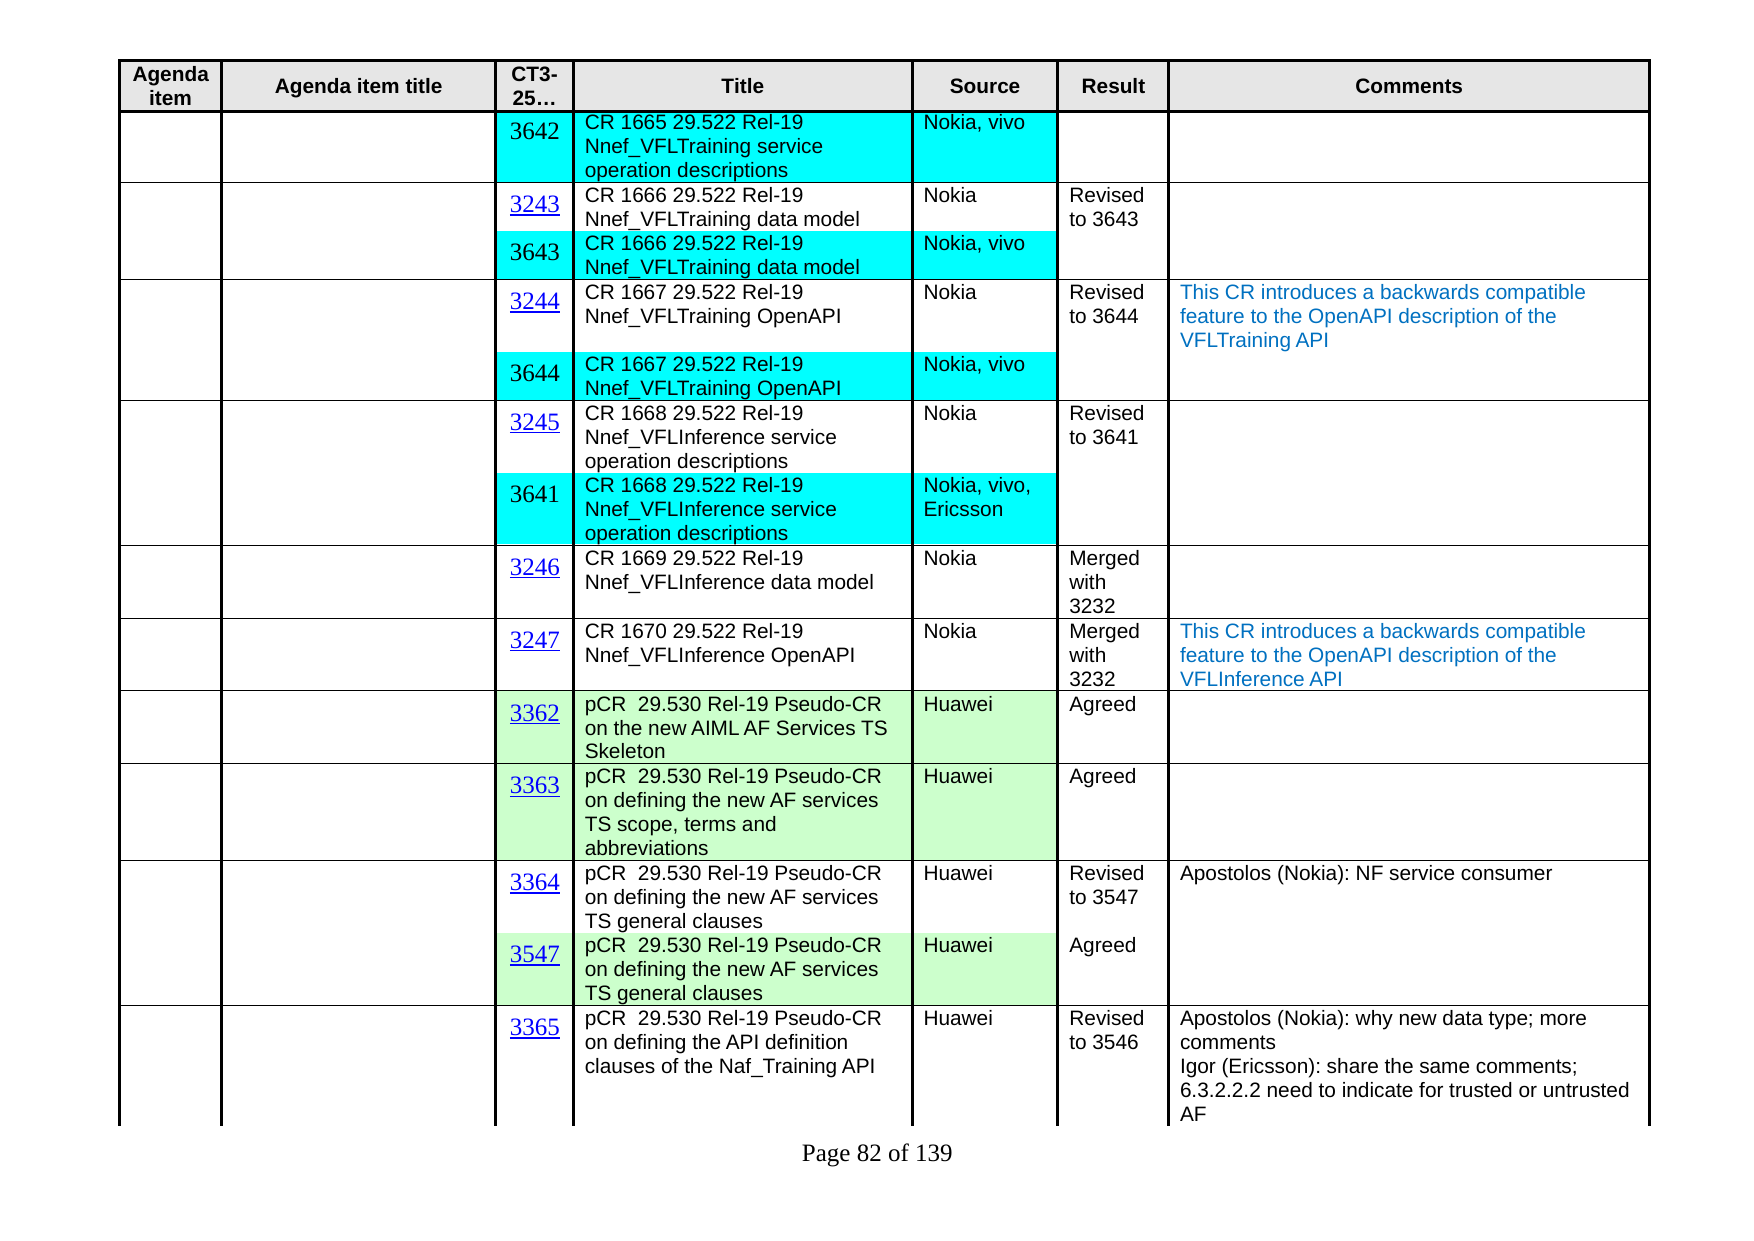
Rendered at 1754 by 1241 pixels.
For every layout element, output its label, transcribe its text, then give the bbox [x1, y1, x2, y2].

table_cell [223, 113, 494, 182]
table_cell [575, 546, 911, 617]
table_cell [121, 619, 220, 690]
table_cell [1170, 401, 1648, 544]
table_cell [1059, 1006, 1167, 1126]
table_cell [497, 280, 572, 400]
table_header CT3-25… [497, 62, 572, 110]
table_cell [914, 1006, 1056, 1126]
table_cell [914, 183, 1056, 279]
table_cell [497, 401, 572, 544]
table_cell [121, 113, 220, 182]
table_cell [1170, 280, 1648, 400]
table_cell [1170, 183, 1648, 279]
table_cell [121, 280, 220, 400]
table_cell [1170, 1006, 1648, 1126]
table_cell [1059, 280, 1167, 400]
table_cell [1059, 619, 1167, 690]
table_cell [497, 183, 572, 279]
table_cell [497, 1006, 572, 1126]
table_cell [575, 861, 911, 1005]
table_header Comments [1170, 62, 1648, 110]
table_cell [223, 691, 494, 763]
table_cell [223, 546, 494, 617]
table_header Result [1059, 62, 1167, 110]
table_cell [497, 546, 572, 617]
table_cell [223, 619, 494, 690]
table_header Source [914, 62, 1056, 110]
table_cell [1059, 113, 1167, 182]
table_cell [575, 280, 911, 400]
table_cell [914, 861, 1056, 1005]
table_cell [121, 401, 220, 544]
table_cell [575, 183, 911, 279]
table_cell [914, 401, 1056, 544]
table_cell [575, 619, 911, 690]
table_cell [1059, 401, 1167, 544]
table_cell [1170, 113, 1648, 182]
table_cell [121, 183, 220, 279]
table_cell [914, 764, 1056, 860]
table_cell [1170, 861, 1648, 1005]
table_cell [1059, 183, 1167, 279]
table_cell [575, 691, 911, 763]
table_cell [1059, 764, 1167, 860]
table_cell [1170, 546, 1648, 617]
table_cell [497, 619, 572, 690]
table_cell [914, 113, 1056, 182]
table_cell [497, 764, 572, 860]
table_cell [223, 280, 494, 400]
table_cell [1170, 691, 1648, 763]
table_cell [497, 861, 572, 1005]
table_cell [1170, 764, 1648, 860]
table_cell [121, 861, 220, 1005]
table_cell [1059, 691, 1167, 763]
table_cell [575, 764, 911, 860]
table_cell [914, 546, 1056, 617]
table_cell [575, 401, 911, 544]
table_header Agenda item [121, 62, 220, 110]
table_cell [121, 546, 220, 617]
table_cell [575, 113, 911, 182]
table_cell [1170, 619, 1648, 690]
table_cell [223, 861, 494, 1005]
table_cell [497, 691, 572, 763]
table_header Title [575, 62, 911, 110]
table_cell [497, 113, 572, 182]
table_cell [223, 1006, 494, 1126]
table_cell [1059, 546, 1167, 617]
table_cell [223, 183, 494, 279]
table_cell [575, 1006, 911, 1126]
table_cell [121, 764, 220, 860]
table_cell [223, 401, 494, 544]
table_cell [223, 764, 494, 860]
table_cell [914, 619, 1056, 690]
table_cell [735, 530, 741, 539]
table_header Agenda item title [223, 62, 494, 110]
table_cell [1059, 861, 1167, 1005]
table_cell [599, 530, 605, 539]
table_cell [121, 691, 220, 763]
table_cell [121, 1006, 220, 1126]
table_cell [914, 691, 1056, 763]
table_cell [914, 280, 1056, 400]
